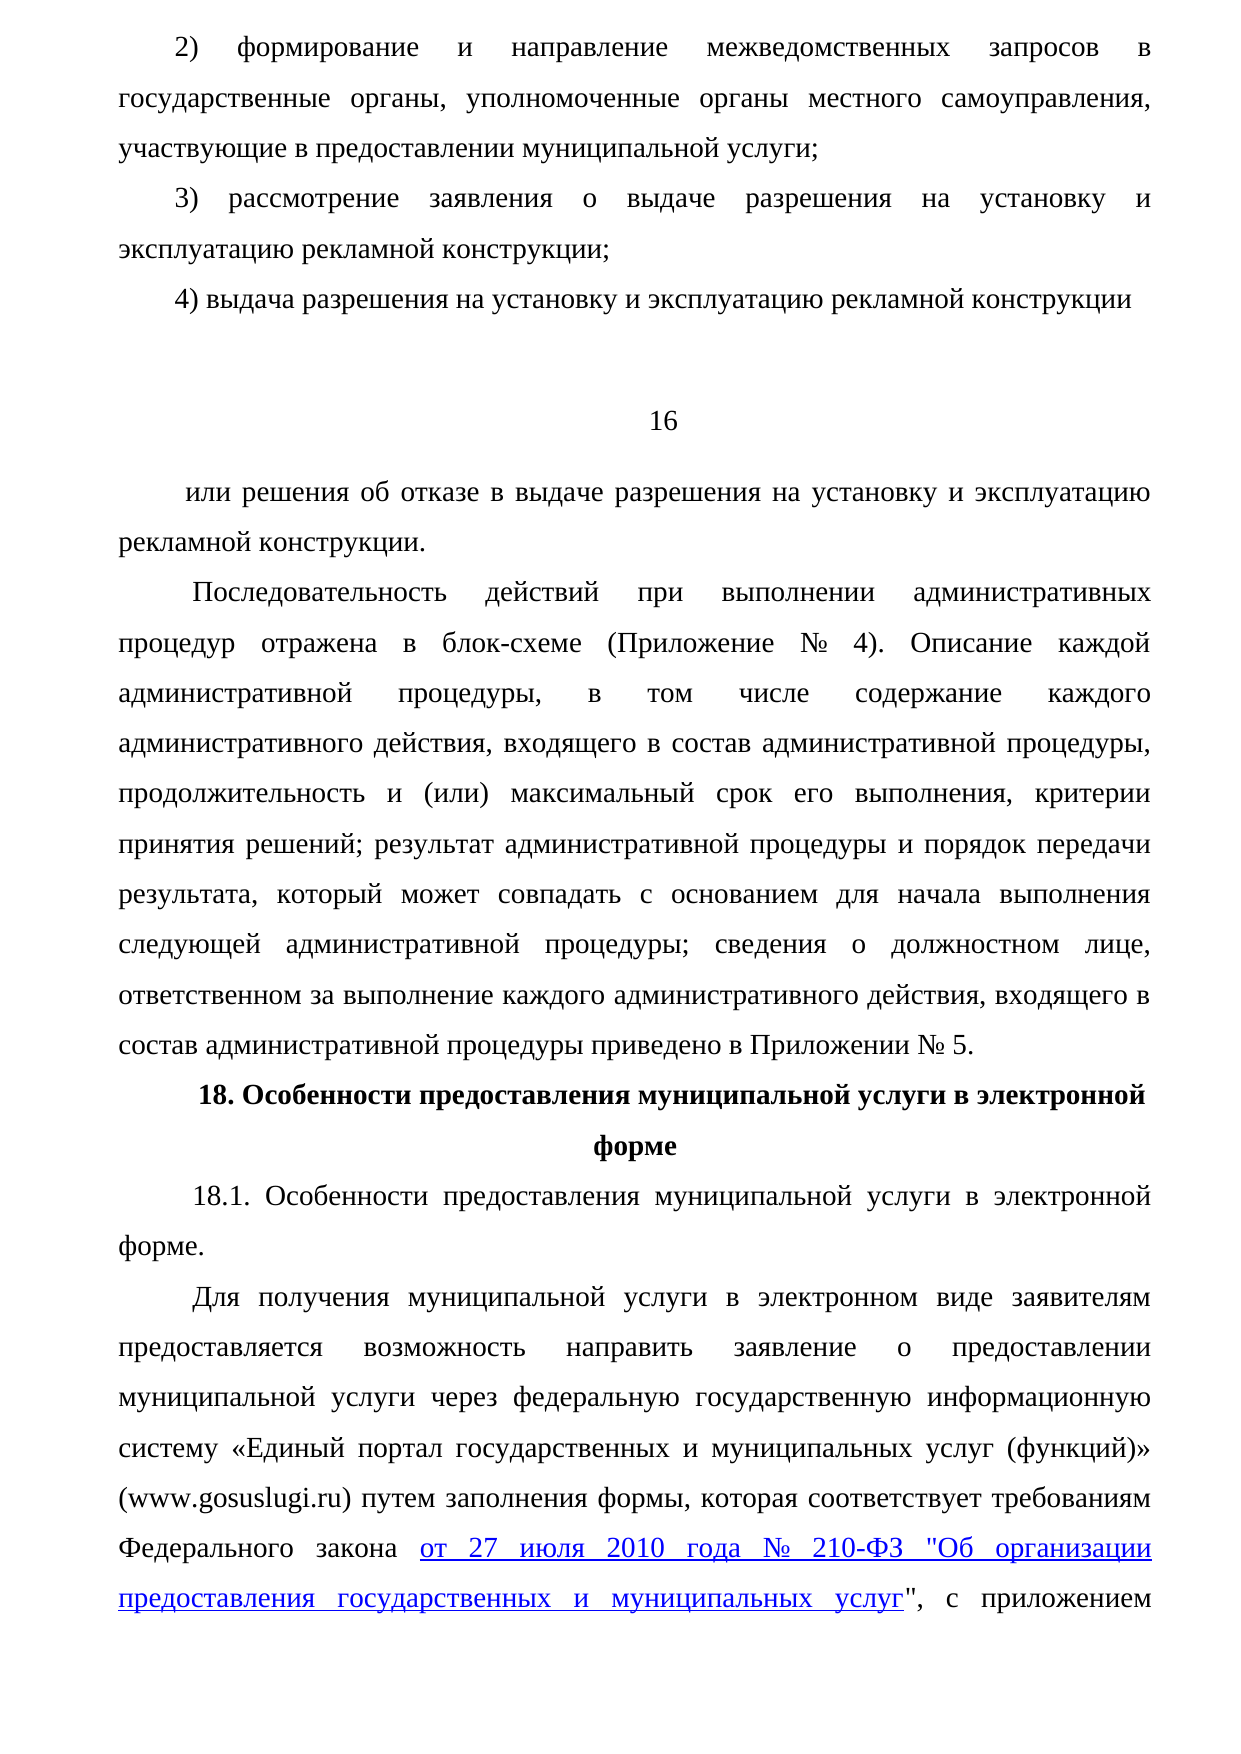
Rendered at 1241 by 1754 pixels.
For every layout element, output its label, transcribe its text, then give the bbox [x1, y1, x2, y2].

text или решения об отказе в выдаче разрешения на установку и эксплуатацию рекламной конструкции. [118, 474, 1152, 558]
text Последовательность действий при выполнении административных процедур отражена в блок-схеме (Приложение № 4). Описание каждой административной процедуры, в том числе содержание каждого административного действия, входящего в состав административной процедуры, продолжительность и (или) максимальный срок его выполнения, критерии принятия решений; результат административной процедуры и порядок передачи результата, который может совпадать с основанием для начала выполнения следующей административной процедуры; сведения о должностном лице, ответственном за выполнение каждого административного действия, входящего в состав административной процедуры приведено в Приложении № 5. [118, 574, 1152, 1061]
text 16 [118, 403, 1152, 436]
text 2) формирование и направление межведомственных запросов в государственные органы, уполномоченные органы местного самоуправления, участвующие в предоставлении муниципальной услуги; [118, 29, 1152, 164]
text 18.1. Особенности предоставления муниципальной услуги в электронной форме. [118, 1178, 1152, 1262]
text 3) рассмотрение заявления о выдаче разрешения на установку и эксплуатацию рекламной конструкции; [118, 181, 1152, 264]
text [118, 1279, 1152, 1614]
text 18. Особенности предоставления муниципальной услуги в электронной форме [118, 1077, 1152, 1161]
text 4) выдача разрешения на установку и эксплуатацию рекламной конструкции [118, 281, 1152, 315]
